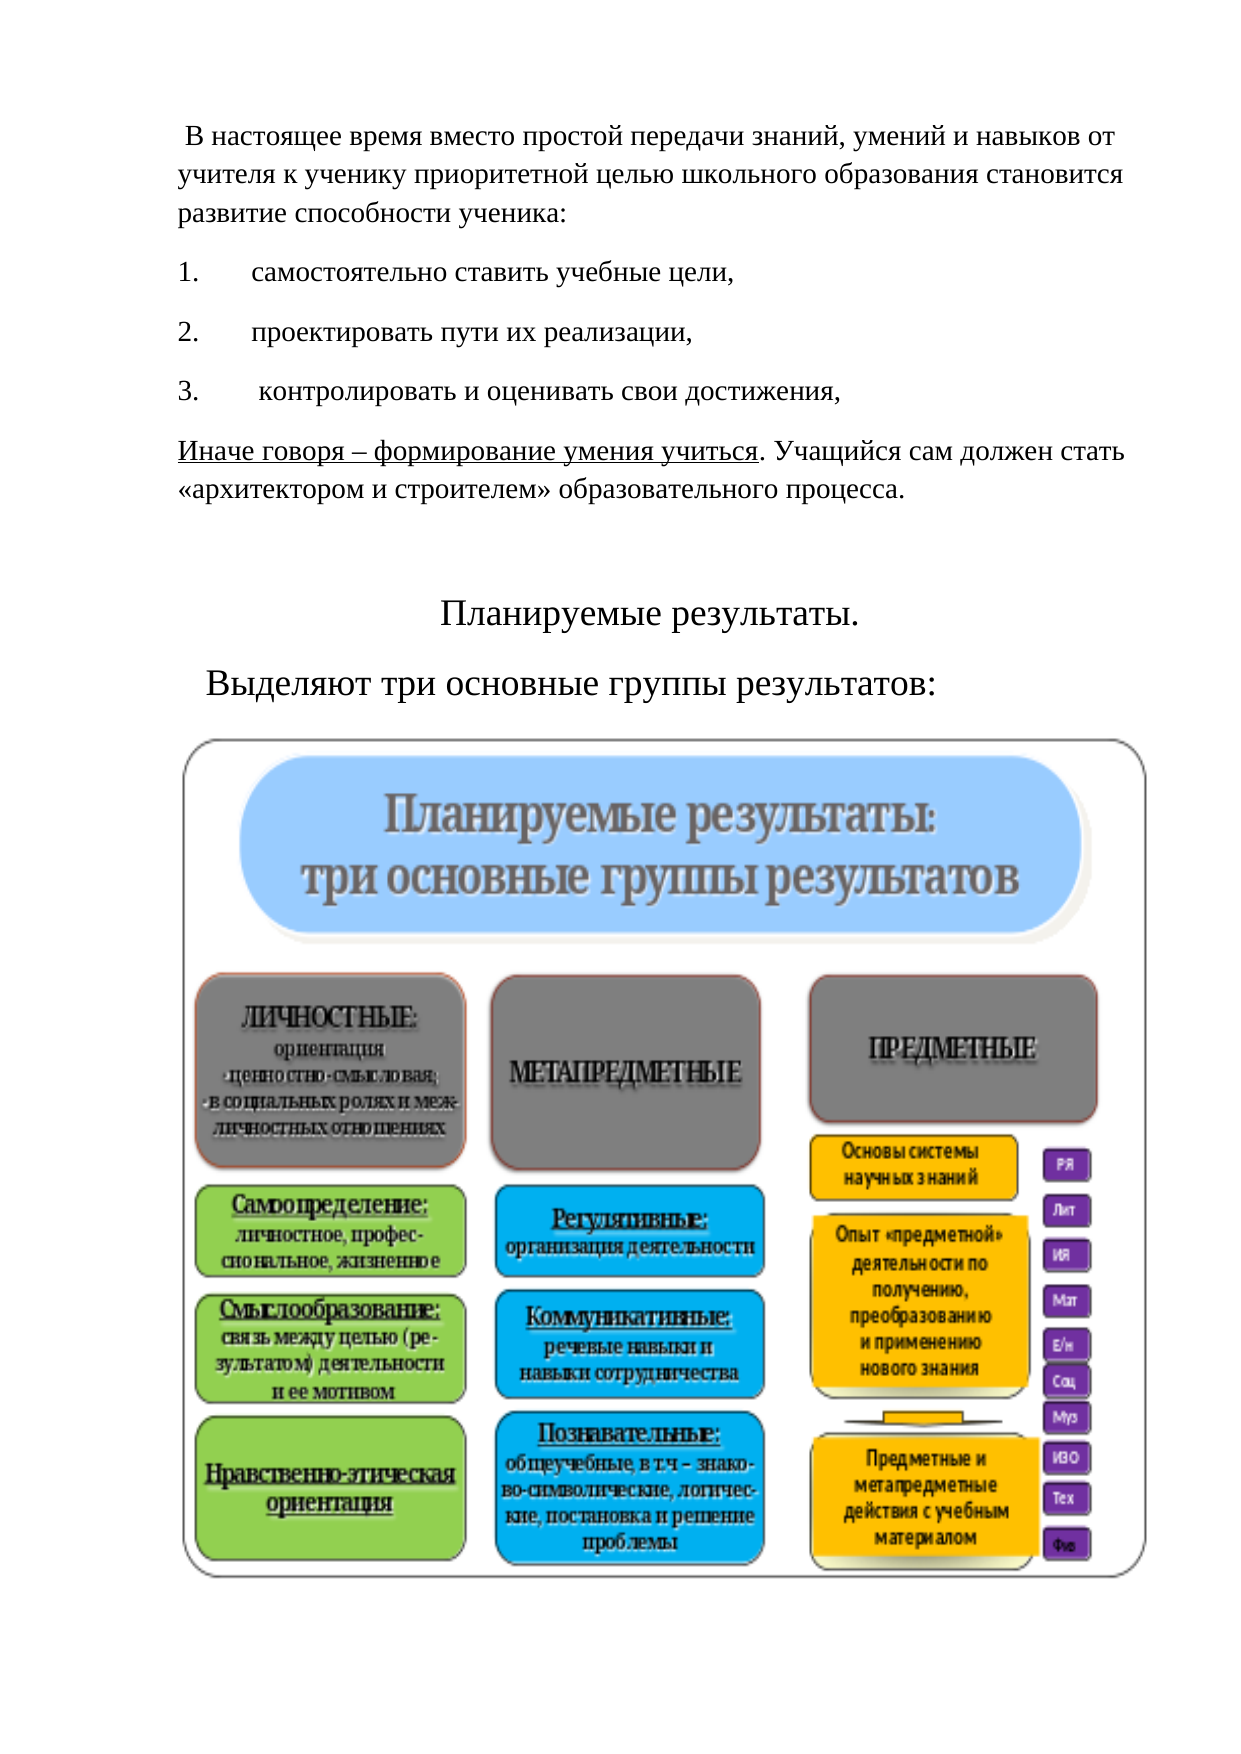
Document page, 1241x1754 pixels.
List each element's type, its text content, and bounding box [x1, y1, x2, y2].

text Выделяют три основные группы результатов: [177, 660, 1152, 703]
text В настоящее время вместо простой передачи знаний, умений и навыков от учителя к ученику приоритетной целью школьного образования становится развитие способности ученика: [177, 118, 1152, 229]
text Иначе говоря – формирование умения учиться. Учащийся сам должен стать «архитектором и строителем» образовательного процесса. [177, 433, 1152, 505]
text 3. контролировать и оценивать свои достижения, [177, 373, 1152, 407]
text Планируемые результаты. [177, 590, 1152, 633]
text 1. самостоятельно ставить учебные цели, [177, 254, 1152, 288]
text 2. проектировать пути их реализации, [177, 314, 1152, 347]
